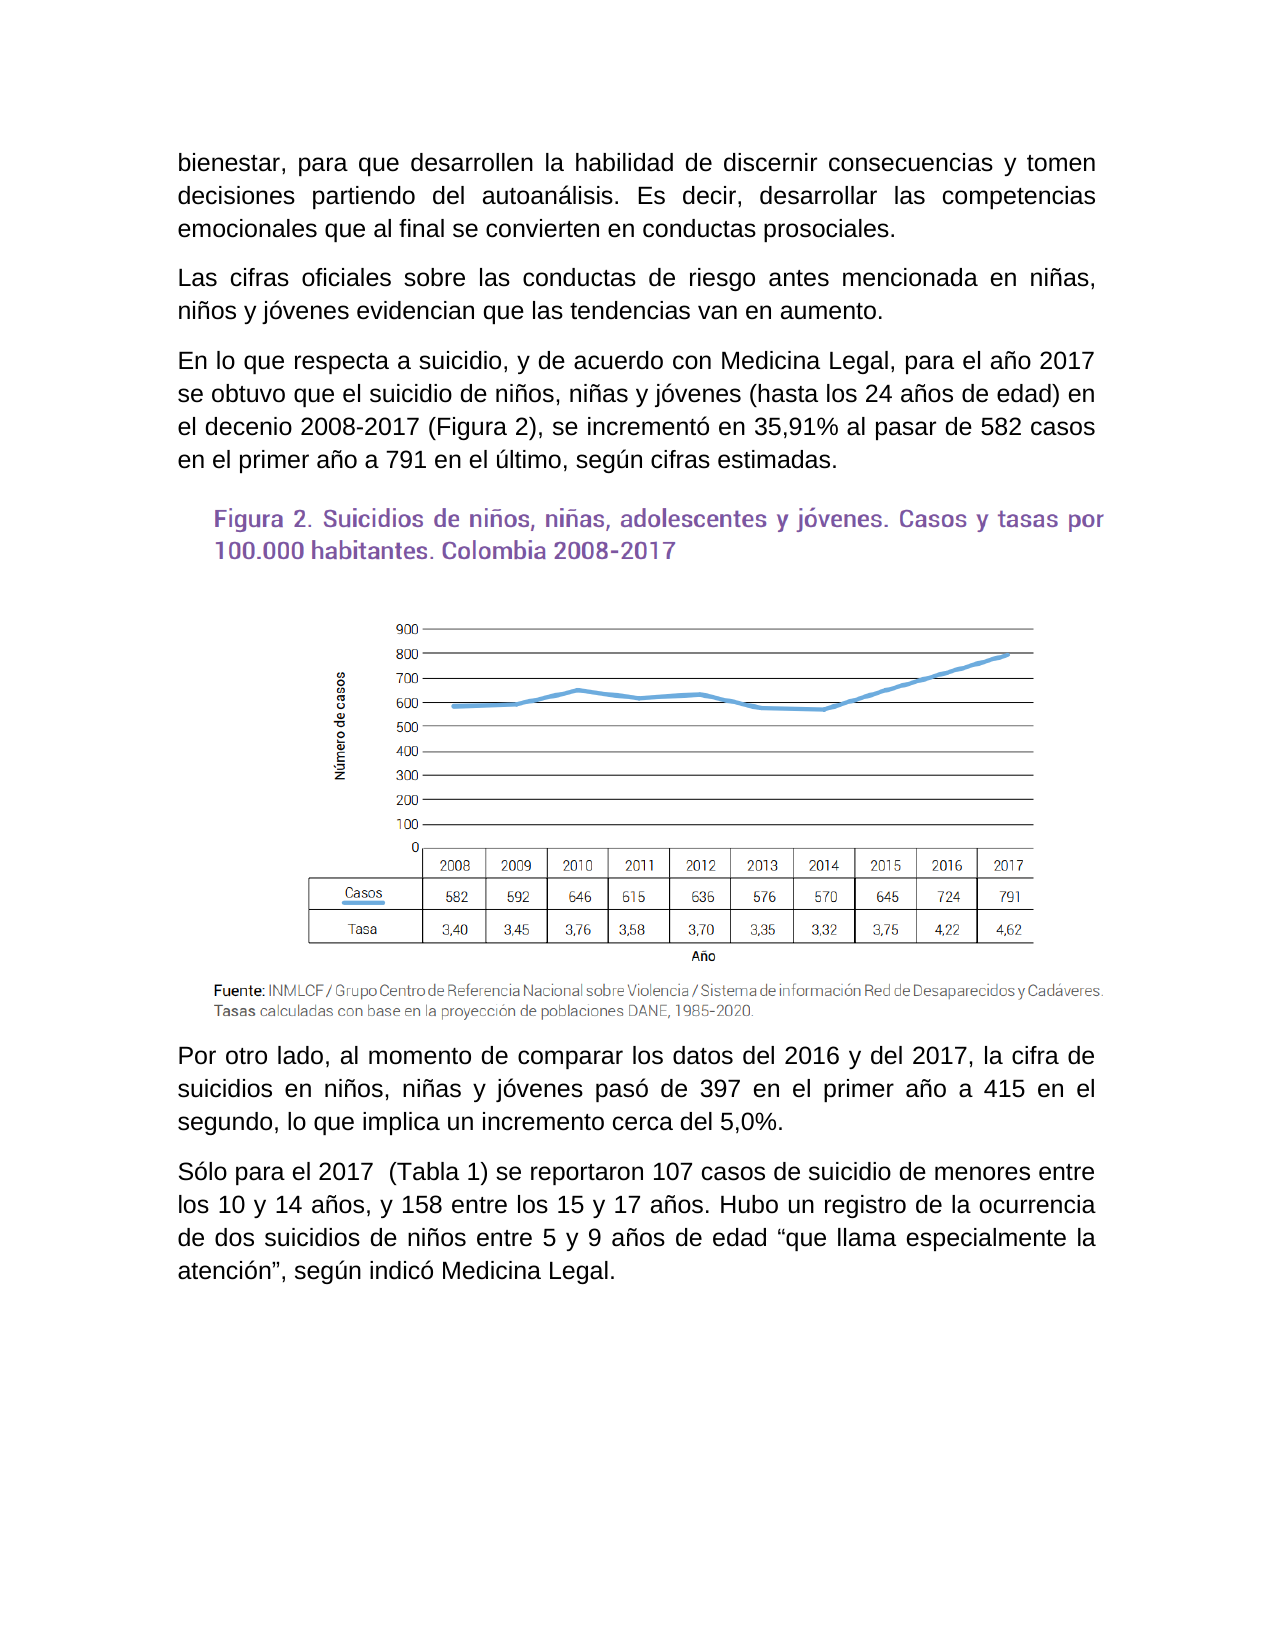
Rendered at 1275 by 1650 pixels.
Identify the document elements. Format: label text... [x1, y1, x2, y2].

picture [177, 494, 1145, 1021]
text Las cifras oficiales sobre las conductas de riesgo antes mencionada en niñas, niños y jóvenes evidencian que las tendencias van en aumento. [177, 263, 1098, 325]
text Por otro lado, al momento de comparar los datos del 2016 y del 2017, la cifra de suicidios en niños, niñas y jóvenes pasó de 397 en el primer año a 415 en el segundo, lo que implica un incremento cerca del 5,0%. [177, 1041, 1098, 1136]
text En lo que respecta a suicidio, y de acuerdo con Medicina Legal, para el año 2017 se obtuvo que el suicidio de niños, niñas y jóvenes (hasta los 24 años de edad) en el decenio 2008-2017 (Figura 2), se incrementó en 35,91% al pasar de 582 casos en el primer año a 791 en el último, según cifras estimadas. [177, 346, 1098, 474]
text Sólo para el 2017 (Tabla 1) se reportaron 107 casos de suicidio de menores entre los 10 y 14 años, y 158 entre los 15 y 17 años. Hubo un registro de la ocurrencia de dos suicidios de niños entre 5 y 9 años de edad “que llama especialmente la atención”, según indicó Medicina Legal. [177, 1157, 1098, 1284]
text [177, 148, 1098, 242]
